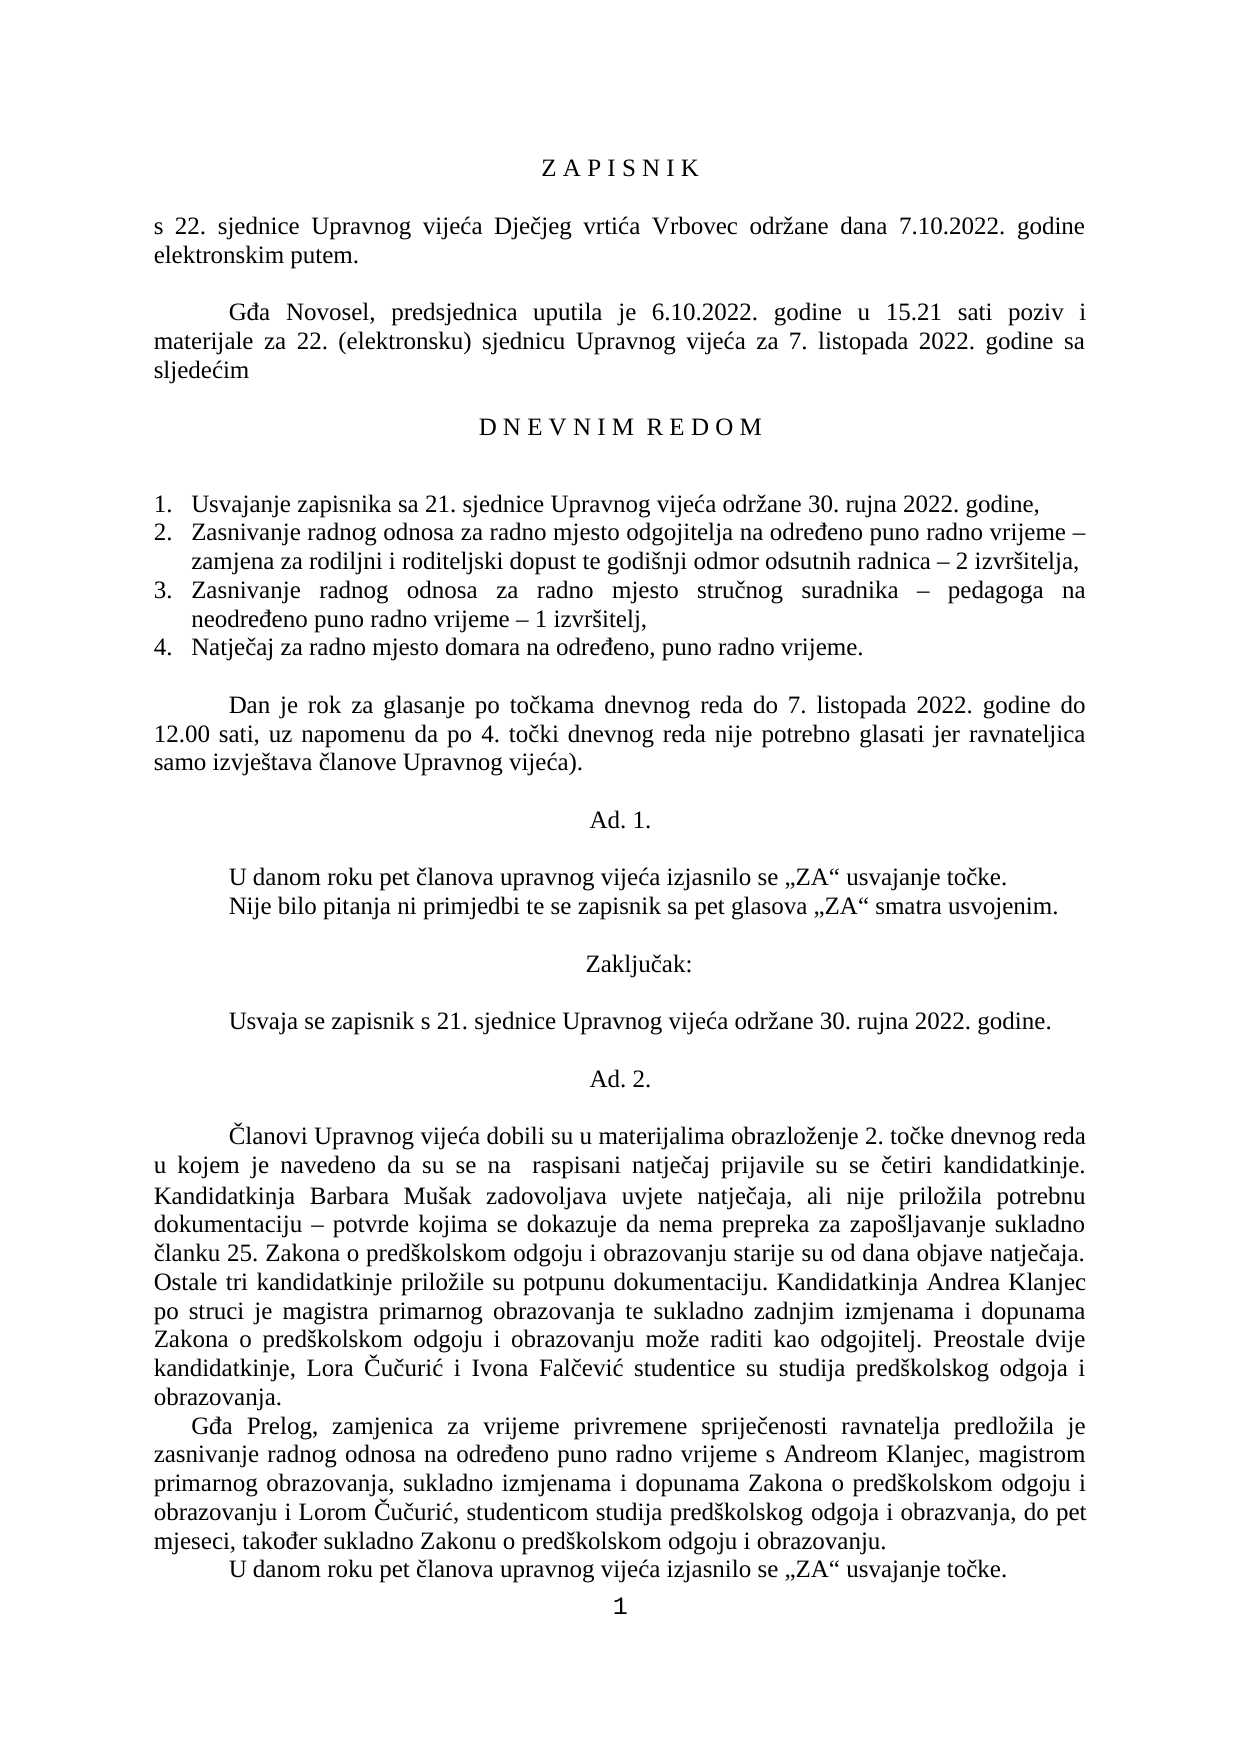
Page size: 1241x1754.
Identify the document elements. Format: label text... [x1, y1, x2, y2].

text Nije bilo pitanja ni primjedbi te se zapisnik sa pet glasova „ZA“ smatra usvojenim. [153, 891, 1087, 920]
list Usvajanje zapisnika sa 21. sjednice Upravnog vijeća održane 30. rujna 2022. godine, [153, 489, 1087, 517]
text Ad. 1. [153, 805, 1087, 834]
list Natječaj za radno mjesto domara na određeno, puno radno vrijeme. [153, 632, 1087, 661]
text Ad. 2. [153, 1064, 1087, 1092]
text Gđa Prelog, zamjenica za vrijeme privremene spriječenosti ravnatelja predložila je zasnivanje radnog odnosa na određeno puno radno vrijeme s Andreom Klanjec, magistrom primarnog obrazovanja, sukladno izmjenama i dopunama Zakona o predškolskom odgoju i obrazovanju i Lorom Čučurić, studenticom studija predškolskog odgoja i obrazvanja, do pet mjeseci, također sukladno Zakonu o predškolskom odgoju i obrazovanju. [153, 1411, 1087, 1554]
text D N E V N I M R E D O M [153, 412, 1087, 441]
text Članovi Upravnog vijeća dobili su u materijalima obrazloženje 2. točke dnevnog reda u kojem je navedeno da su se na raspisani natječaj prijavile su se četiri kandidatkinje. Kandidatkinja Barbara Mušak zadovoljava uvjete natječaja, ali nije priložila potrebnu dokumentaciju – potvrde kojima se dokazuje da nema prepreka za zapošljavanje sukladno članku 25. Zakona o predškolskom odgoju i obrazovanju starije su od dana objave natječaja. Ostale tri kandidatkinje priložile su potpunu dokumentaciju. Kandidatkinja Andrea Klanjec po struci je magistra primarnog obrazovanja te sukladno zadnjim izmjenama i dopunama Zakona o predškolskom odgoju i obrazovanju može raditi kao odgojitelj. Preostale dvije kandidatkinje, Lora Čučurić i Ivona Falčević studentice su studija predškolskog odgoja i obrazovanja. [153, 1121, 1087, 1411]
text s 22. sjednice Upravnog vijeća Dječjeg vrtića Vrbovec održane dana 7.10.2022. godine elektronskim putem. [153, 211, 1087, 268]
text Z A P I S N I K [153, 153, 1087, 182]
list Zasnivanje radnog odnosa za radno mjesto odgojitelja na određeno puno radno vrijeme – zamjena za rodiljni i roditeljski dopust te godišnji odmor odsutnih radnica – 2 izvršitelja, [153, 517, 1087, 575]
text Gđa Novosel, predsjednica uputila je 6.10.2022. godine u 15.21 sati poziv i materijale za 22. (elektronsku) sjednicu Upravnog vijeća za 7. listopada 2022. godine sa sljedećim [153, 297, 1087, 383]
text U danom roku pet članova upravnog vijeća izjasnilo se „ZA“ usvajanje točke. [153, 1554, 1087, 1583]
text Zaključak: [153, 949, 1087, 977]
text U danom roku pet članova upravnog vijeća izjasnilo se „ZA“ usvajanje točke. [153, 862, 1087, 891]
list Zasnivanje radnog odnosa za radno mjesto stručnog suradnika – pedagoga na neodređeno puno radno vrijeme – 1 izvršitelj, [153, 575, 1087, 632]
text Usvaja se zapisnik s 21. sjednice Upravnog vijeća održane 30. rujna 2022. godine. [153, 1006, 1087, 1035]
text Dan je rok za glasanje po točkama dnevnog reda do 7. listopada 2022. godine do 12.00 sati, uz napomenu da po 4. točki dnevnog reda nije potrebno glasati jer ravnateljica samo izvještava članove Upravnog vijeća). [153, 690, 1087, 776]
